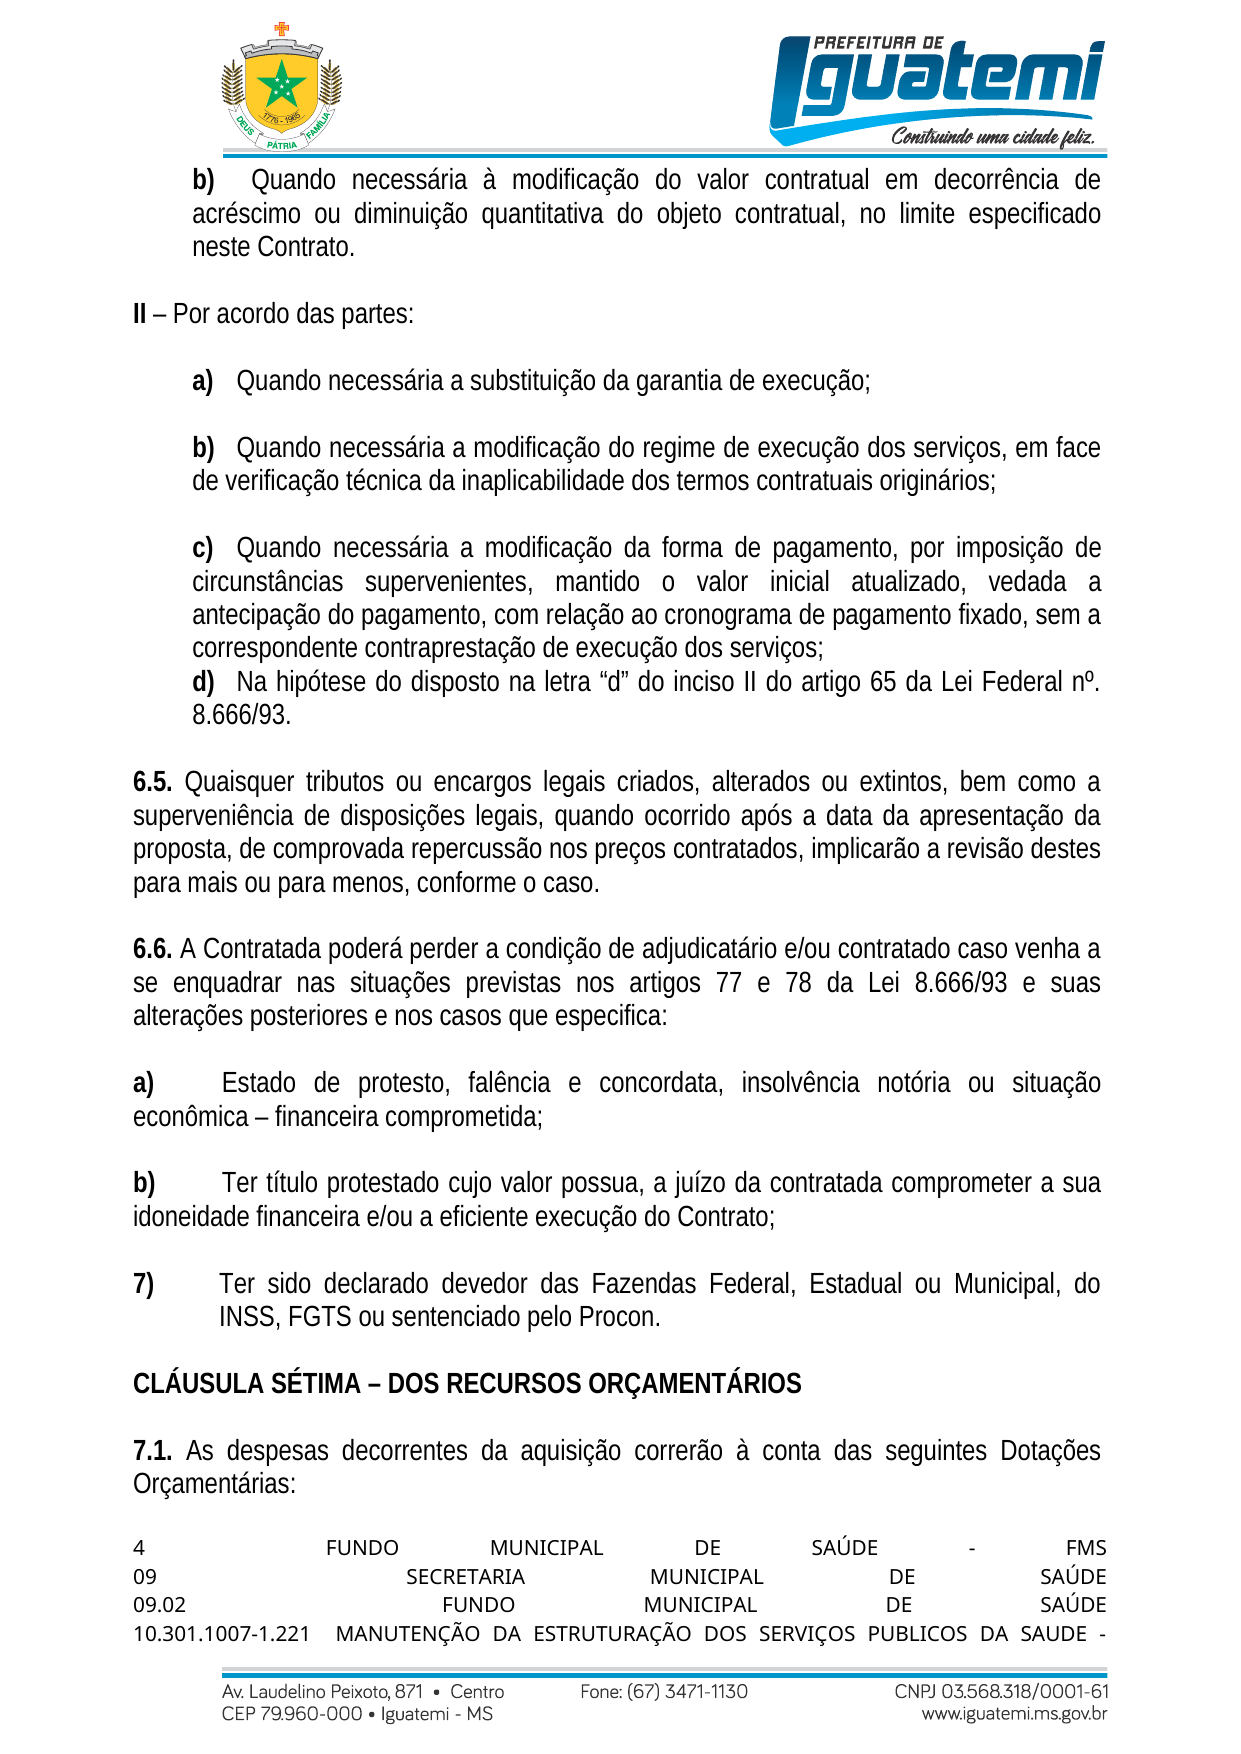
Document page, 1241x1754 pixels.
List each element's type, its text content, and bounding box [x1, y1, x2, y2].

list Quando necessária a substituição da garantia de execução; [192, 363, 1103, 397]
list Ter título protestado cujo valor possua, a juízo da contratada comprometer a sua idoneidade financeira e/ou a eficiente execução do Contrato; [133, 1166, 1103, 1232]
list Quando necessária a modificação do regime de execução dos serviços, em face de verificação técnica da inaplicabilidade dos termos contratuais originários; [192, 430, 1103, 497]
text d) Na hipótese do disposto na letra “d” do inciso II do artigo 65 da Lei Federal nº. 8.666/93. [192, 664, 1103, 731]
list Quando necessária à modificação do valor contratual em decorrência de acréscimo ou diminuição quantitativa do objeto contratual, no limite especificado neste Contrato. [192, 162, 1103, 263]
list Estado de protesto, falência e concordata, insolvência notória ou situação econômica – financeira comprometida; [133, 1065, 1103, 1132]
text CLÁUSULA SÉTIMA – DOS RECURSOS ORÇAMENTÁRIOS [133, 1366, 1103, 1400]
text II – Por acordo das partes: [133, 296, 1103, 330]
text 6.5. Quaisquer tributos ou encargos legais criados, alterados ou extintos, bem como a superveniência de disposições legais, quando ocorrido após a data da apresentação da proposta, de comprovada repercussão nos preços contratados, implicarão a revisão destes para mais ou para menos, conforme o caso. [133, 764, 1103, 898]
text 7.1. As despesas decorrentes da aquisição correrão à conta das seguintes Dotações Orçamentárias: [133, 1433, 1103, 1500]
list Ter sido declarado devedor das Fazendas Federal, Estadual ou Municipal, do INSS, FGTS ou sentenciado pelo Procon. [133, 1266, 1103, 1333]
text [133, 1533, 1107, 1647]
text 6.6. A Contratada poderá perder a condição de adjudicatário e/ou contratado caso venha a se enquadrar nas situações previstas nos artigos 77 e 78 da Lei 8.666/93 e suas alterações posteriores e nos casos que especifica: [133, 932, 1103, 1032]
list Quando necessária a modificação da forma de pagamento, por imposição de circunstâncias supervenientes, mantido o valor inicial atualizado, vedada a antecipação do pagamento, com relação ao cronograma de pagamento fixado, sem a correspondente contraprestação de execução dos serviços; [192, 530, 1103, 664]
